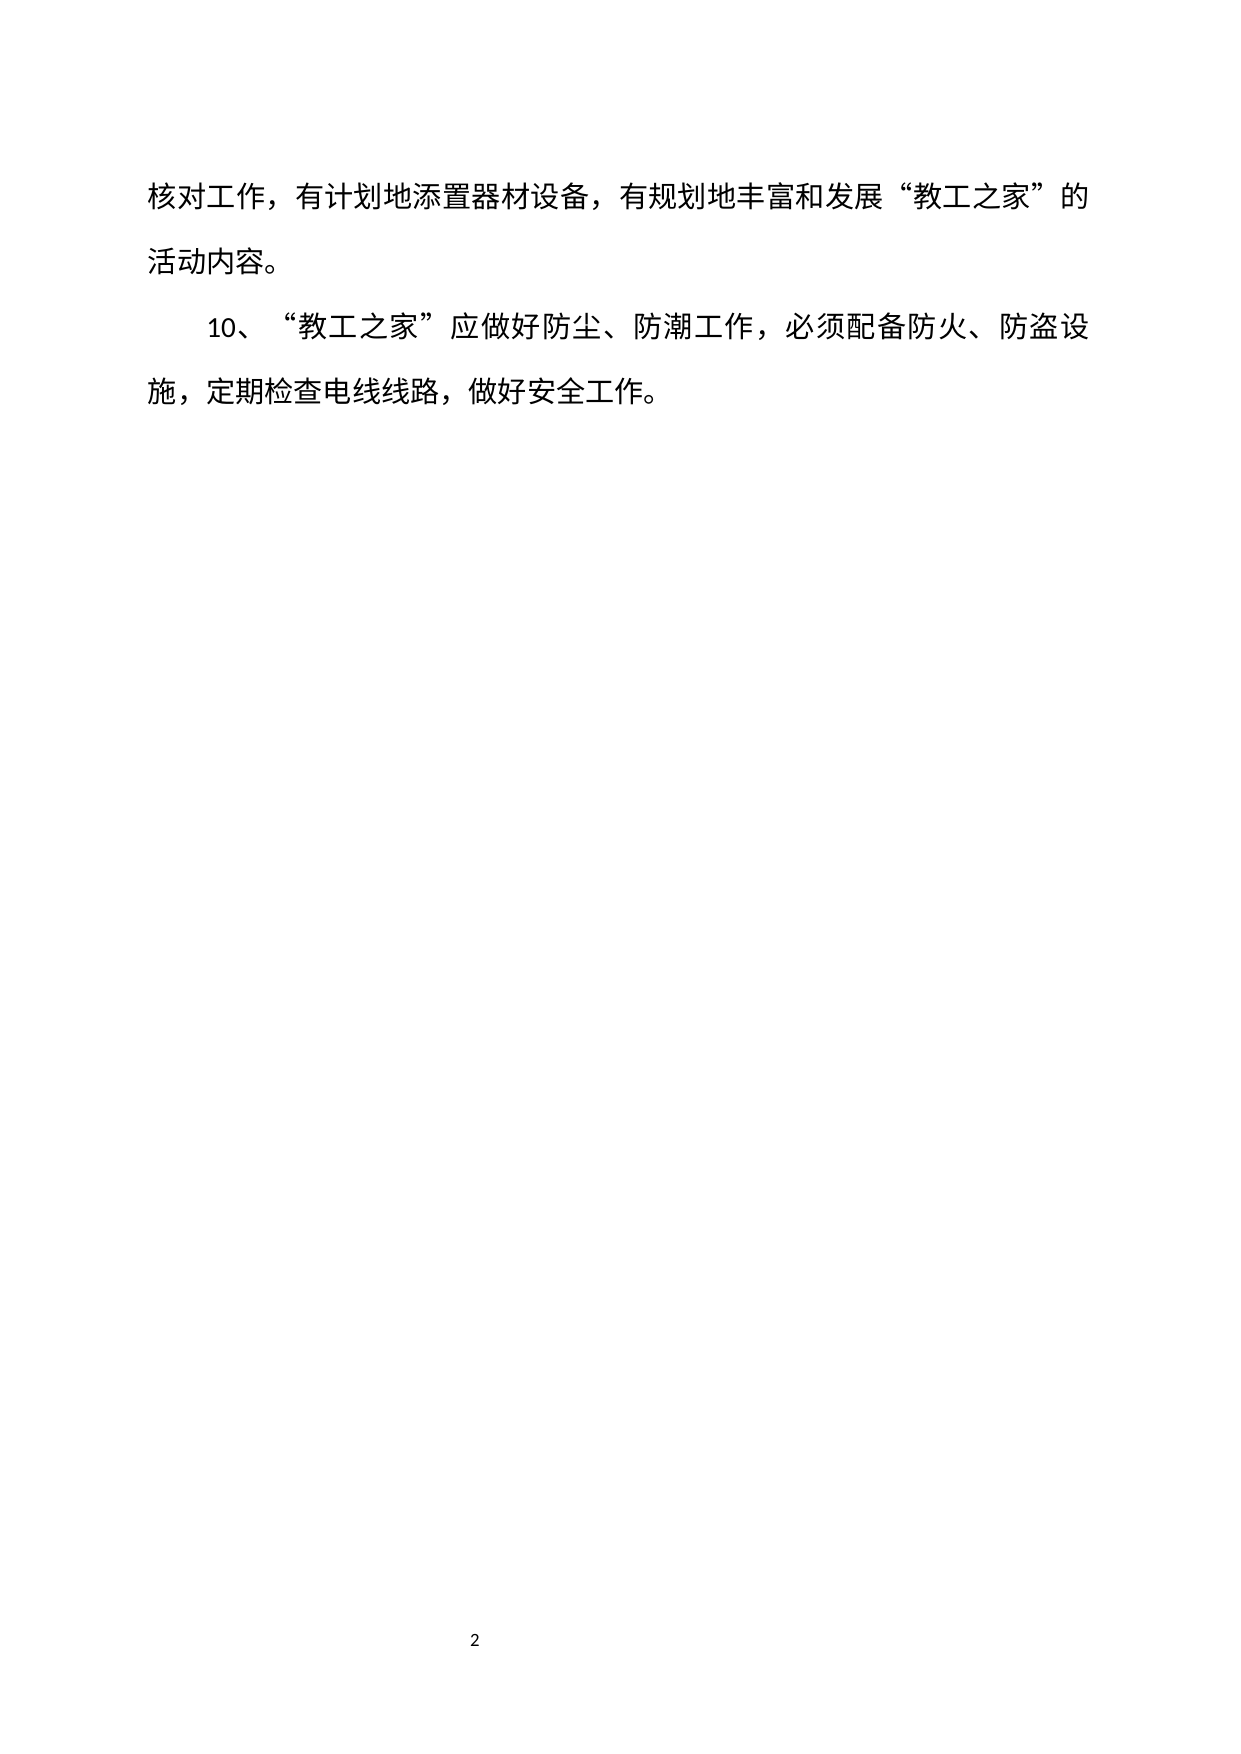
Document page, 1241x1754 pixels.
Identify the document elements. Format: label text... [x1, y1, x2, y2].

text 10、“教工之家”应做好防尘、防潮工作，必须配备防火、防盗设施，定期检查电线线路，做好安全工作。 [148, 292, 1093, 422]
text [148, 162, 1093, 292]
